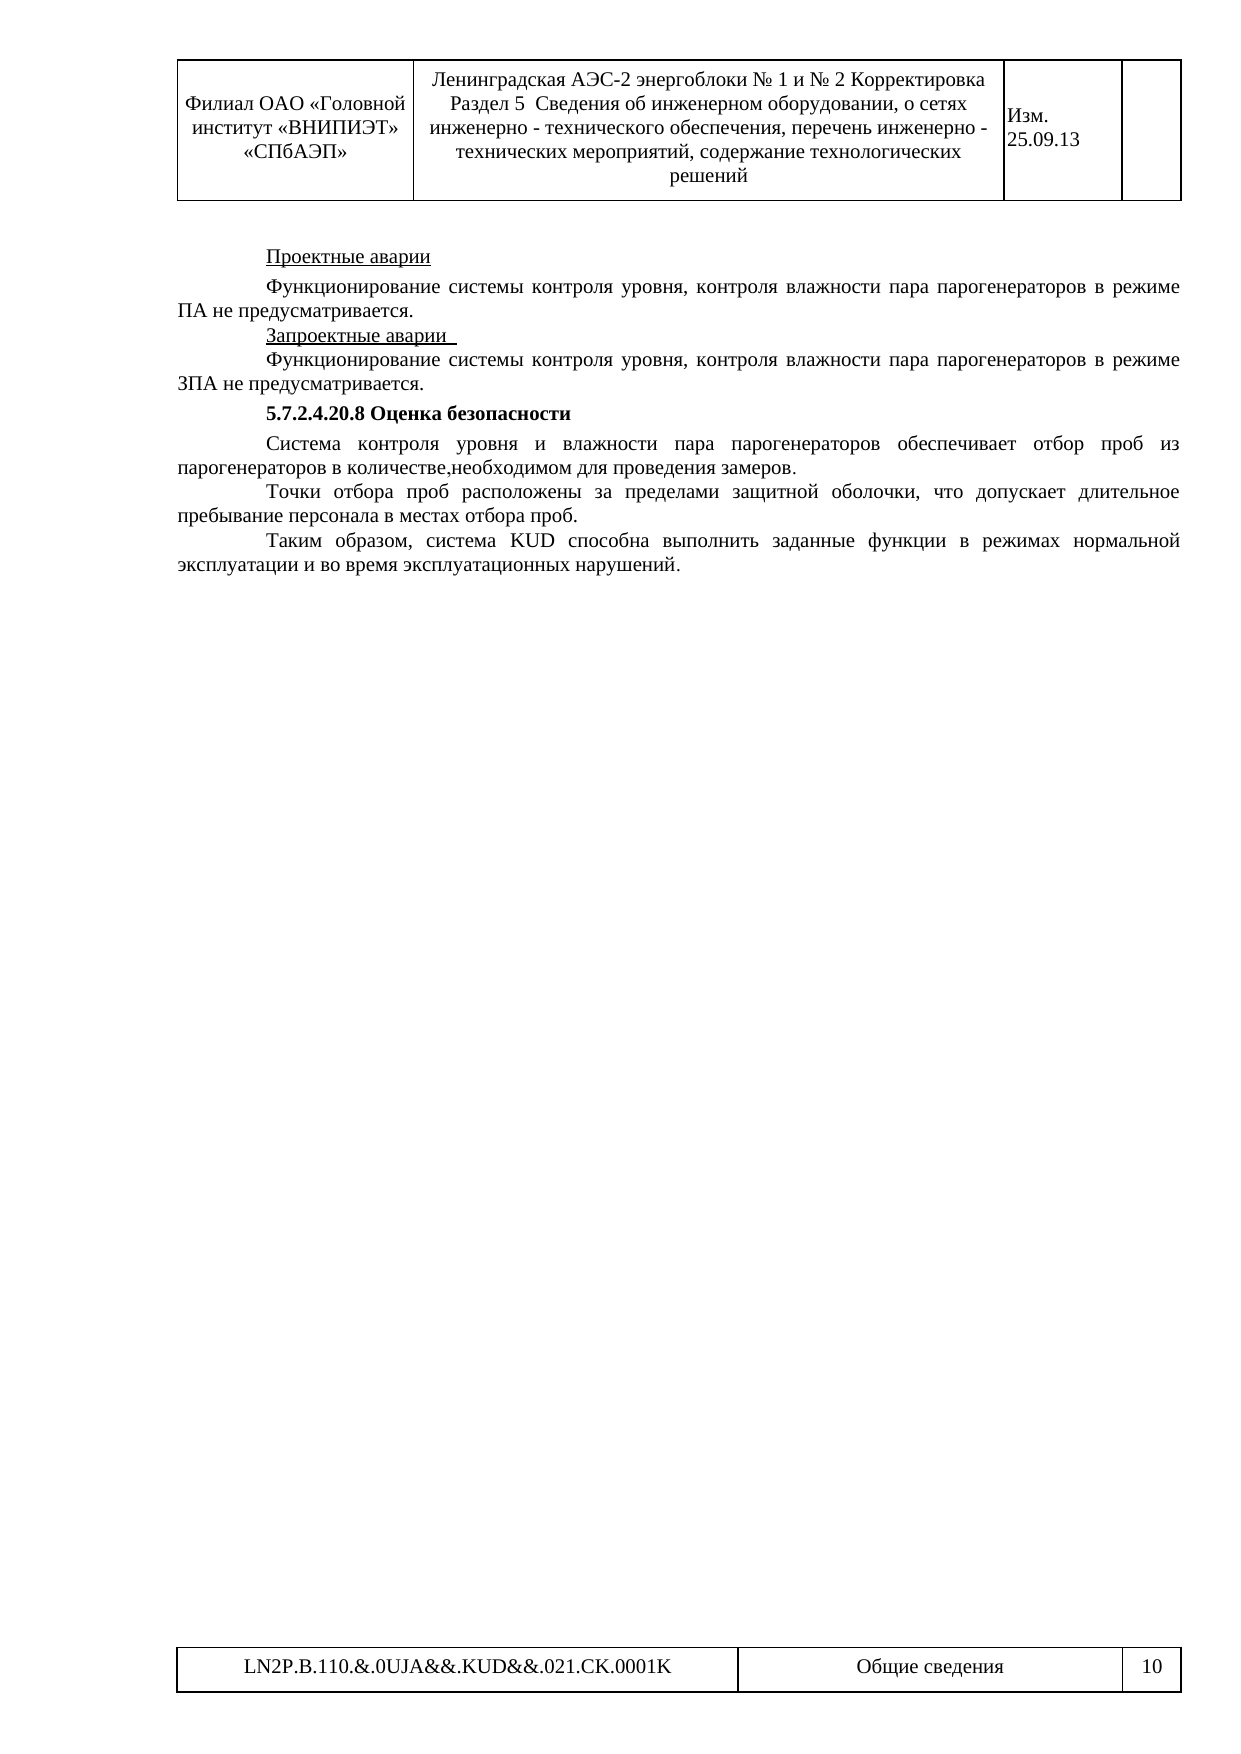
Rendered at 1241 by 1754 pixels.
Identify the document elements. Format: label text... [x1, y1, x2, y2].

text Функционирование системы контроля уровня, контроля влажности пара парогенераторов в режиме ЗПА не предусматривается. [177, 347, 1181, 395]
text Запроектные аварии [177, 322, 1181, 347]
text Таким образом, система KUD способна выполнить заданные функции в режимах нормальной эксплуатации и во время эксплуатационных нарушений [177, 527, 1181, 576]
text Точки отбора проб расположены за пределами защитной оболочки, что допускает длительное пребывание персонала в местах отбора проб. [177, 479, 1181, 527]
text 5.7.2.4.20.8 Оценка безопасности [266, 401, 1181, 425]
text Проектные аварии [266, 244, 1181, 268]
text Функционирование системы контроля уровня, контроля влажности пара парогенераторов в режиме ПА не предусматривается. [177, 274, 1181, 322]
text Система контроля уровня и влажности пара парогенераторов обеспечивает отбор проб из парогенераторов в количественеобходимом для проведения замеров [177, 431, 1181, 479]
